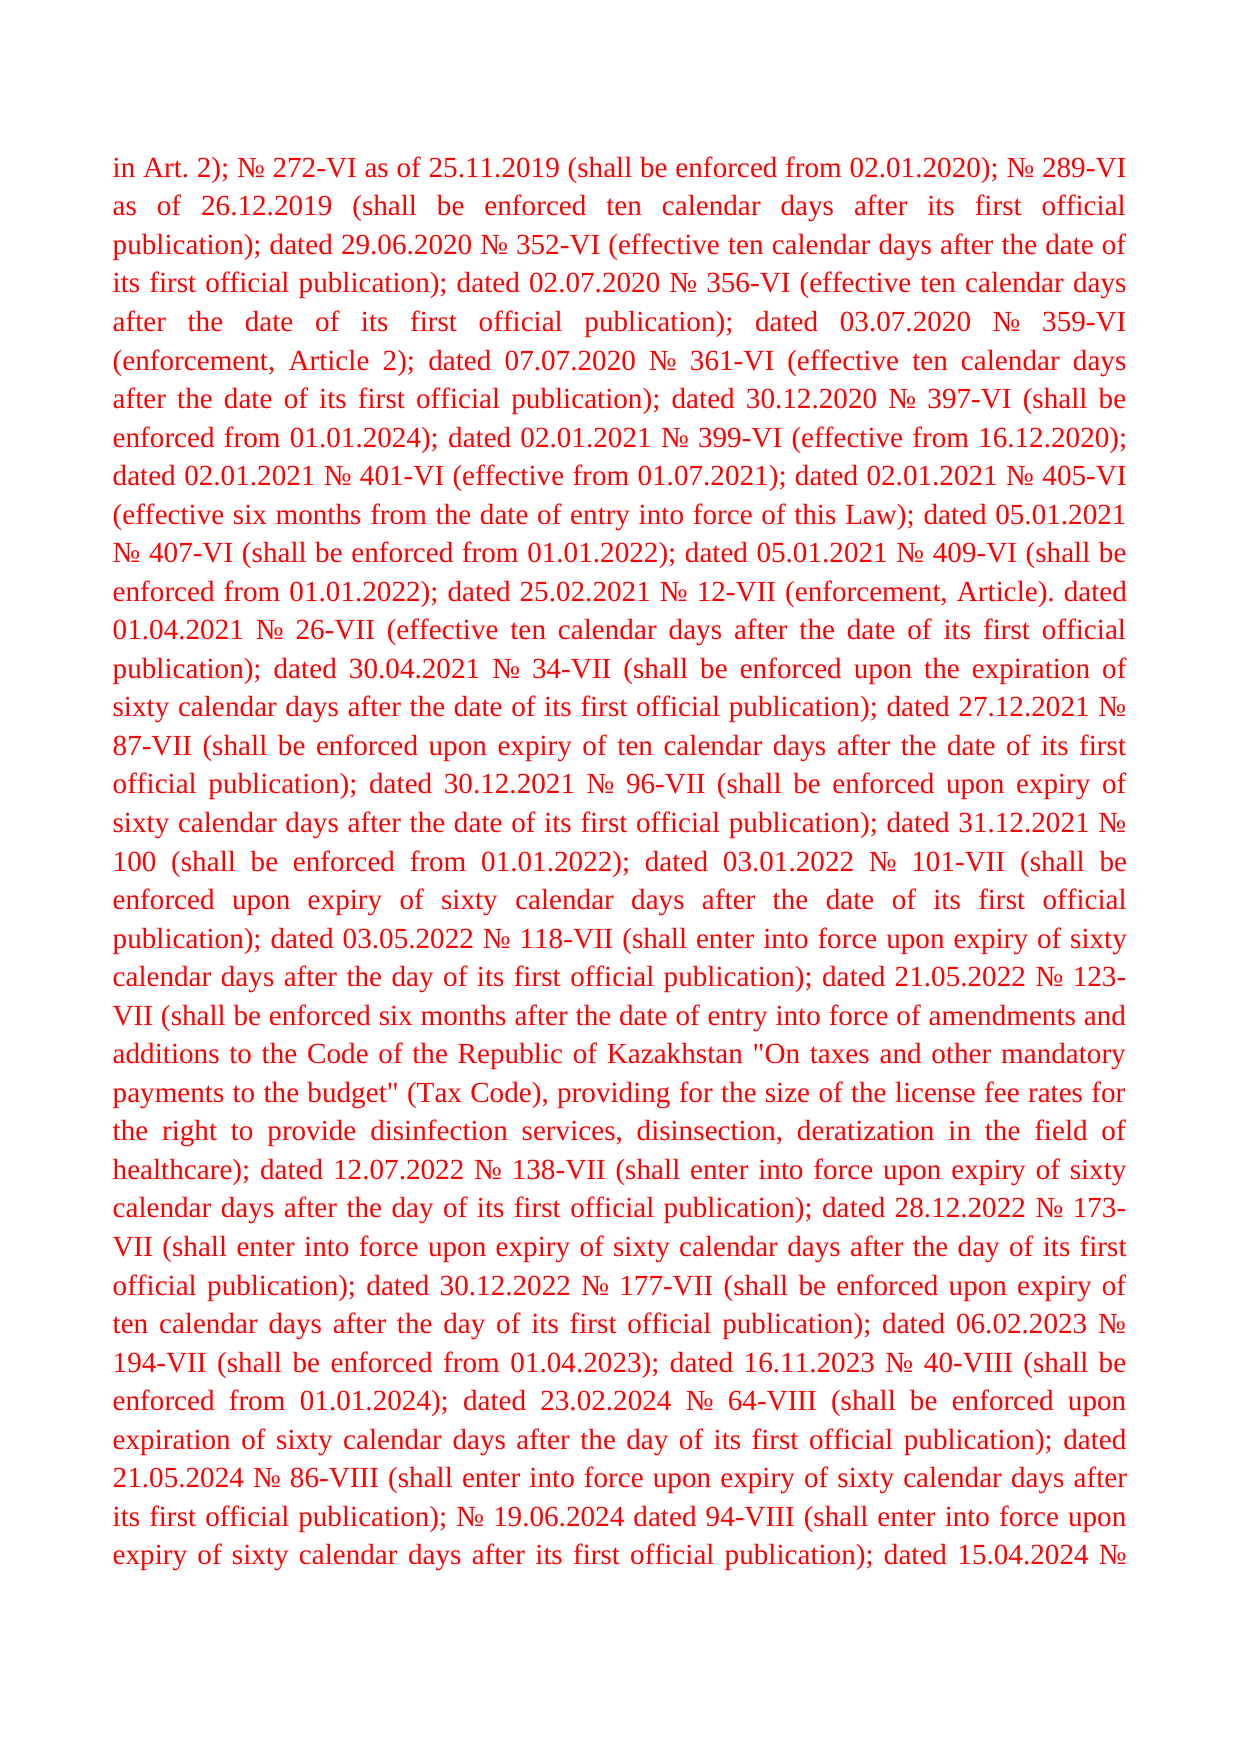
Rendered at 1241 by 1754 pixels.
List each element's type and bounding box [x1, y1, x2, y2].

text [112, 150, 1128, 1571]
